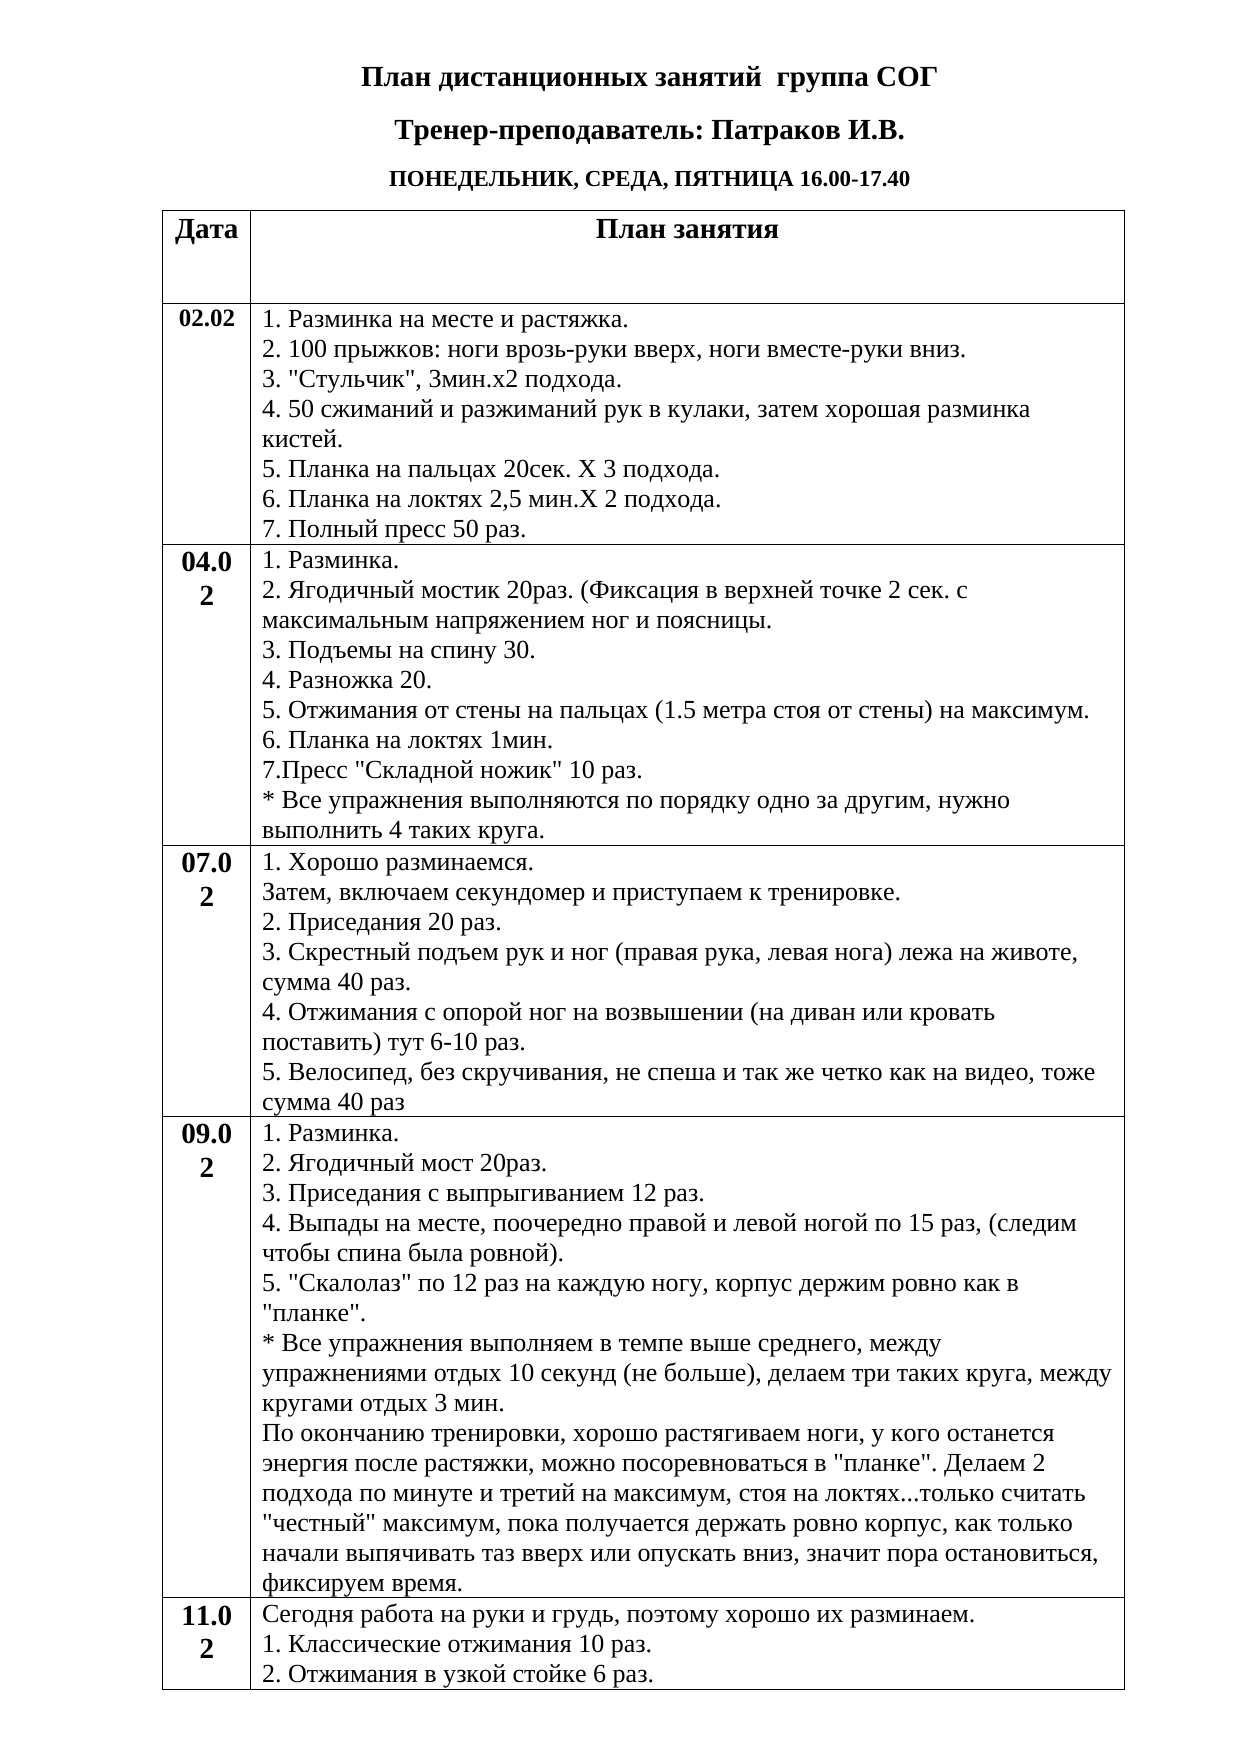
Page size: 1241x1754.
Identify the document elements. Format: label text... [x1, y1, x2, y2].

table_cell 09.02 [163, 1117, 250, 1597]
text ПОНЕДЕЛЬНИК, СРЕДА, ПЯТНИЦА 16.00-17.40 [118, 165, 1181, 191]
table_cell 11.02 [163, 1598, 250, 1689]
table_cell 02.02 [163, 304, 250, 543]
table_cell 1. Хорошо разминаемся. Затем, включаем секундомер и приступаем к тренировке. 2. Приседания 20 раз. 3. Скрестный подъем рук и ног (правая рука, левая нога) лежа на животе, сумма 40 раз. 4. Отжимания с опорой ног на возвышении (на диван или кровать поставить) тут 6-10 раз. 5. Велосипед, без скручивания, не спеша и так же четко как на видео, тоже сумма 40 раз [405, 846, 1124, 1116]
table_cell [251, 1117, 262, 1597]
text Тренер-преподаватель: Патраков И.В. [118, 112, 1181, 145]
text План дистанционных занятий группа СОГ [118, 59, 1181, 93]
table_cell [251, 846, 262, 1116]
table_cell 1. Разминка. 2. Ягодичный мост 20раз. 3. Приседания с выпрыгиванием 12 раз. 4. Выпады на месте, поочередно правой и левой ногой по 15 раз, (следим чтобы спина была ровной). 5. "Скалолаз" по 12 раз на каждую ногу, корпус держим ровно как в "планке". * Все упражнения выполняем в темпе выше среднего, между упражнениями отдых 10 секунд (не больше), делаем три таких круга, между кругами отдых 3 мин. По окончанию тренировки, хорошо растягиваем ноги, у кого останется энергия после растяжки, можно посоревноваться в "планке". Делаем 2 подхода по минуте и третий на максимум, стоя на локтях...только считать "честный" максимум, пока получается держать ровно корпус, как только начали выпячивать таз вверх или опускать вниз, значит пора остановиться, фиксируем время. [366, 1117, 1124, 1597]
table_cell 1. Разминка на месте и растяжка. 2. 100 прыжков: ноги врозь-руки вверх, ноги вместе-руки вниз. 3. "Стульчик", 3мин.х2 подхода. 4. 50 сжиманий и разжиманий рук в кулаки, затем хорошая разминка кистей. 5. Планка на пальцах 20сек. Х 3 подхода. 6. Планка на локтях 2,5 мин.Х 2 подхода. 7. Полный пресс 50 раз. [251, 304, 1124, 543]
table_cell 04.02 [163, 545, 250, 844]
table_header Дата [163, 211, 250, 302]
table_header План занятия [251, 211, 1124, 302]
table_cell 07.02 [163, 846, 250, 1116]
table_cell 1. Разминка. 2. Ягодичный мостик 20раз. (Фиксация в верхней точке 2 сек. с максимальным напряжением ног и поясницы. 3. Подъемы на спину 30. 4. Разножка 20. 5. Отжимания от стены на пальцах (1.5 метра стоя от стены) на максимум. 6. Планка на локтях 1мин. 7.Пресс "Складной ножик" 10 раз. * Все упражнения выполняются по порядку одно за другим, нужно выполнить 4 таких круга. [251, 545, 1124, 844]
